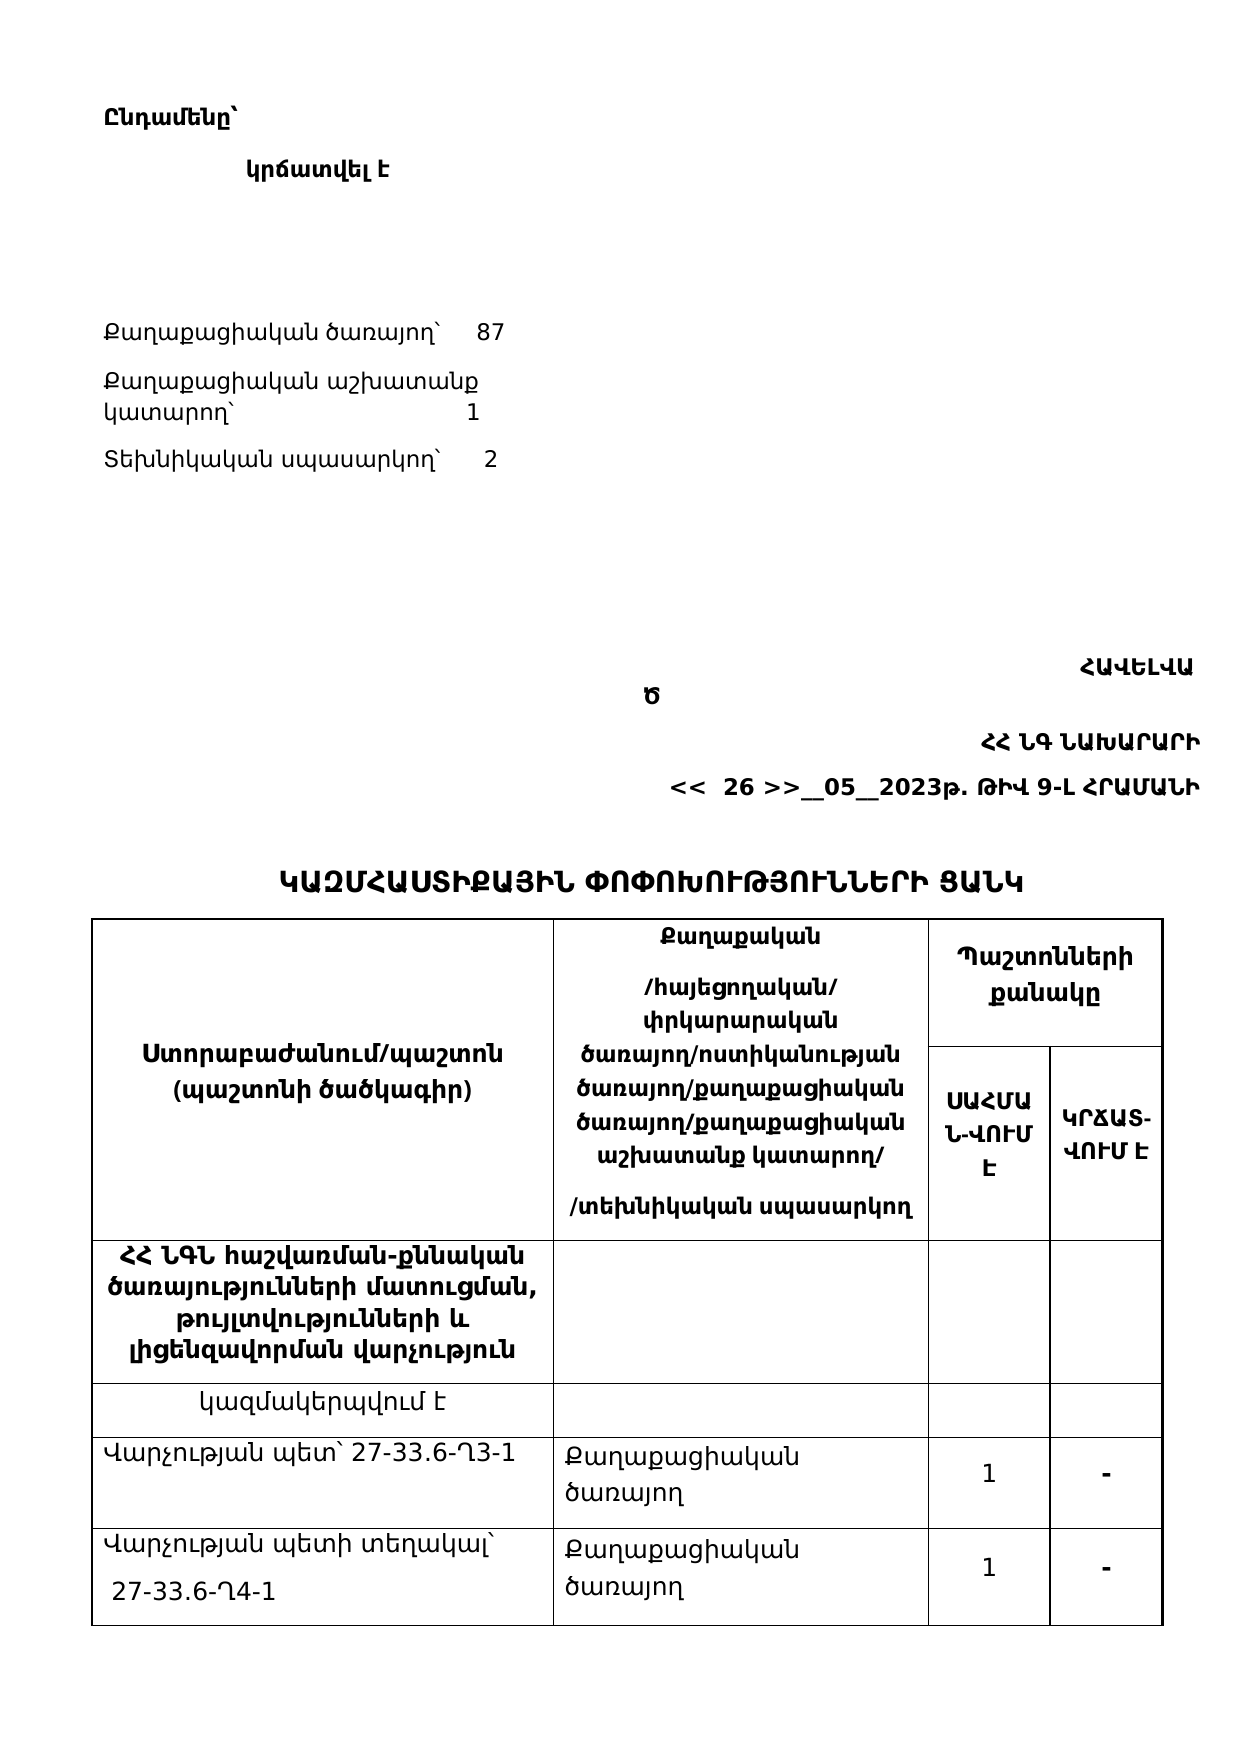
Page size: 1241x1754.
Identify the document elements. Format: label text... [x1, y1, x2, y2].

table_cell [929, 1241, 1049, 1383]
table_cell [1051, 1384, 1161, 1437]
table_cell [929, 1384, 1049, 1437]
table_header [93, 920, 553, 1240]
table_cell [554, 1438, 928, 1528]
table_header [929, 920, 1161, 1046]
text << 26 >>__05__2023թ. ԹԻՎ 9-Լ ՀՐԱՄԱՆԻ [103, 774, 1200, 801]
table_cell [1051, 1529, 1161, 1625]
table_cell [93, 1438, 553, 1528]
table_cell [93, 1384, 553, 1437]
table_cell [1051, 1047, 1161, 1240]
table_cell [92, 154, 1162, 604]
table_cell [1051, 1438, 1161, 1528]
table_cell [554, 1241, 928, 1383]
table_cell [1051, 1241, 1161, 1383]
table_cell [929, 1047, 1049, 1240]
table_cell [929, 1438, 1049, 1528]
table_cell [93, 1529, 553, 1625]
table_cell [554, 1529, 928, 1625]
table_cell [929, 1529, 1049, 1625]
text ՀԱՎԵԼՎԱԾ [103, 654, 1200, 710]
text ՀՀ ՆԳ ՆԱԽԱՐԱՐԻ [103, 729, 1200, 755]
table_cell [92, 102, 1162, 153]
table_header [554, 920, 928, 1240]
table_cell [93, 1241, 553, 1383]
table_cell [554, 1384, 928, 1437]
text ԿԱԶՄՀԱՍՏԻՔԱՅԻՆ ՓՈՓՈԽՈՒԹՅՈՒՆՆԵՐԻ ՑԱՆԿ [103, 865, 1200, 899]
